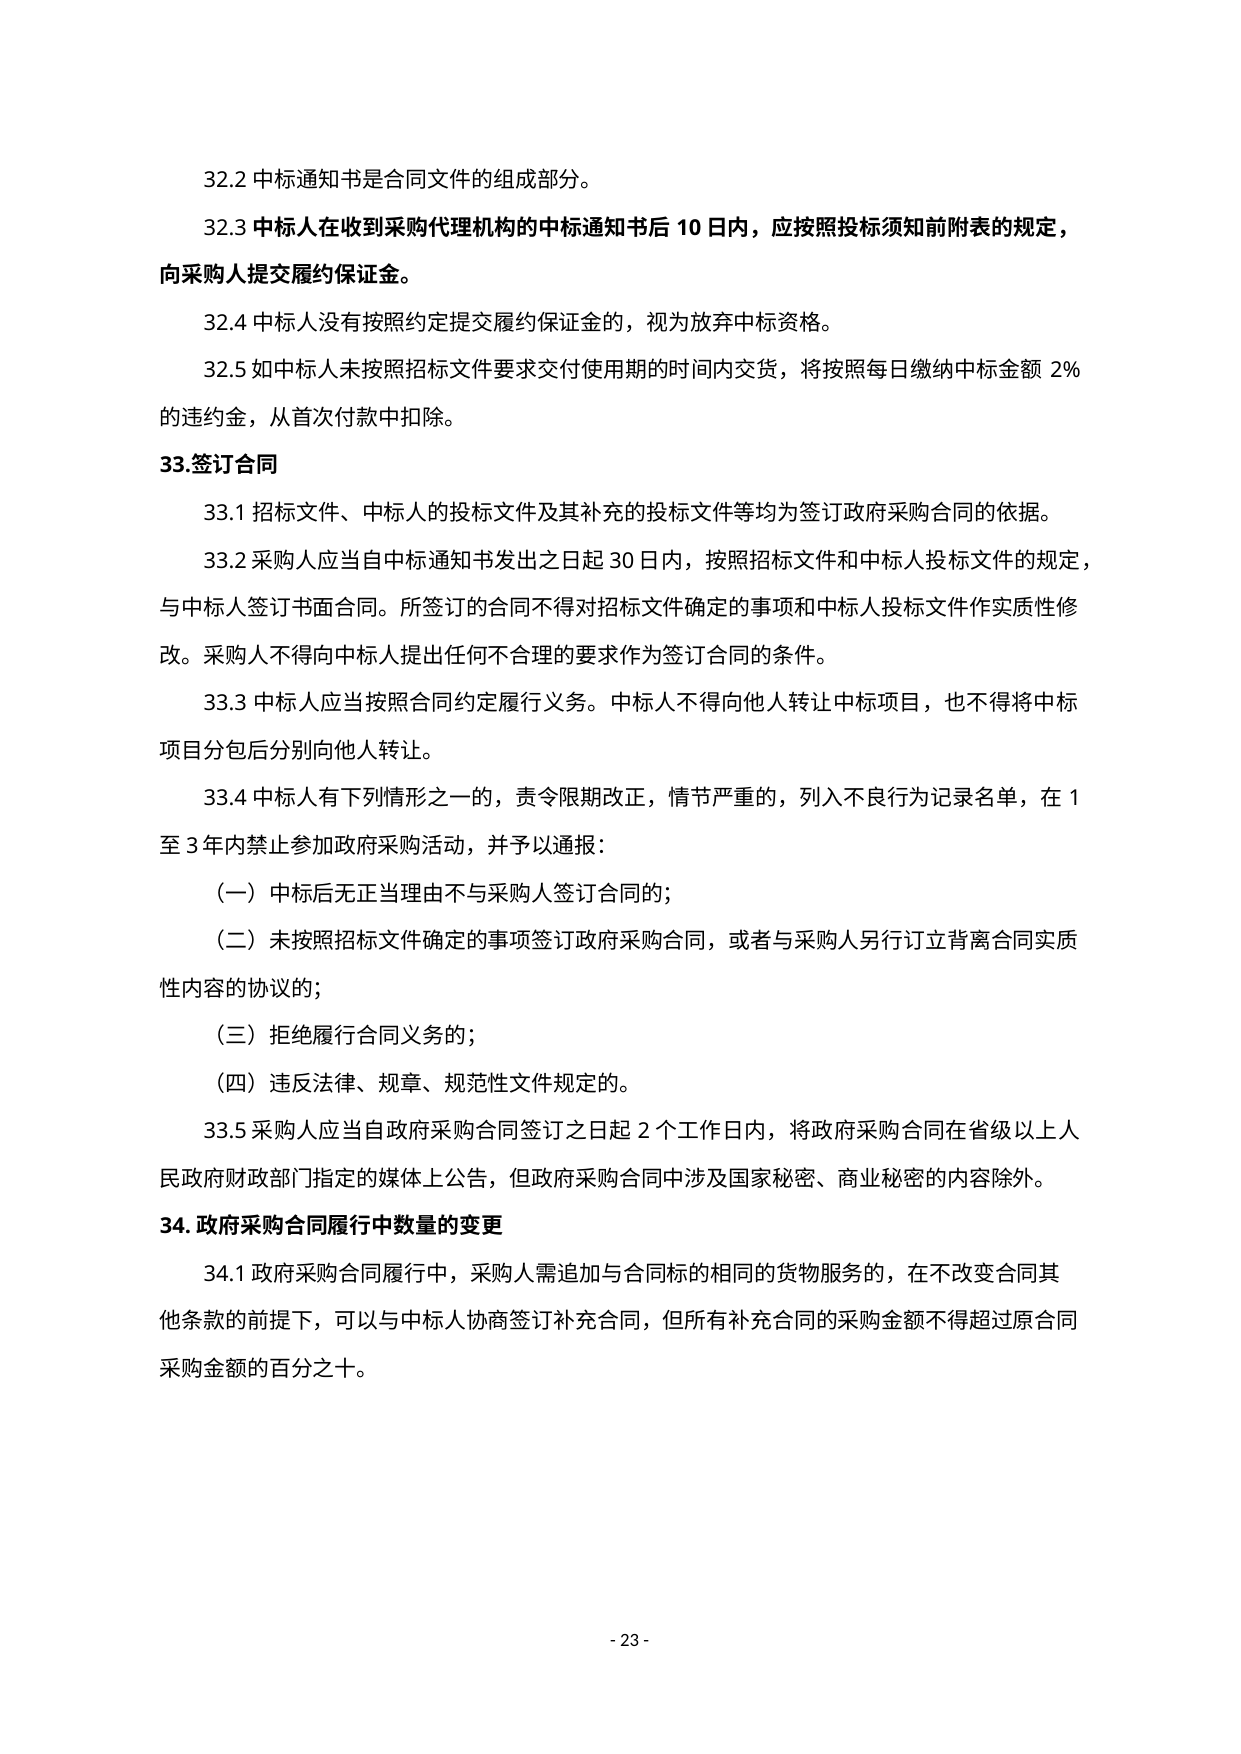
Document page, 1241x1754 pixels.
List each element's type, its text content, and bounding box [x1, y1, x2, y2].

text 34. 政府采购合同履行中数量的变更 [159, 1208, 1081, 1240]
text 33.5采购人应当自政府采购合同签订之日起2个工作日内，将政府采购合同在省级以上人民政府财政部门指定的媒体上公告，但政府采购合同中涉及国家秘密、商业秘密的内容除外。 [159, 1113, 1081, 1192]
text （二）未按照招标文件确定的事项签订政府采购合同，或者与采购人另行订立背离合同实质性内容的协议的； [159, 923, 1081, 1002]
text 33.4 中标人有下列情形之一的，责令限期改正，情节严重的，列入不良行为记录名单，在1至3年内禁止参加政府采购活动，并予以通报： [159, 780, 1081, 860]
text （四）违反法律、规章、规范性文件规定的。 [159, 1066, 1081, 1097]
text 33.签订合同 [159, 447, 1081, 479]
text 33.3 中标人应当按照合同约定履行义务。中标人不得向他人转让中标项目，也不得将中标项目分包后分别向他人转让。 [159, 685, 1081, 764]
text （三）拒绝履行合同义务的； [159, 1018, 1081, 1050]
text 32.2 中标通知书是合同文件的组成部分。 [159, 162, 1081, 194]
text 32.5如中标人未按照招标文件要求交付使用期的时间内交货，将按照每日缴纳中标金额2%的违约金，从首次付款中扣除。 [159, 352, 1081, 432]
text 32.4 中标人没有按照约定提交履约保证金的，视为放弃中标资格。 [159, 305, 1081, 336]
text 34.1政府采购合同履行中，采购人需追加与合同标的相同的货物服务的，在不改变合同其他条款的前提下，可以与中标人协商签订补充合同，但所有补充合同的采购金额不得超过原合同采购金额的百分之十。 [159, 1256, 1081, 1382]
text 32.3 中标人在收到采购代理机构的中标通知书后10日内，应按照投标须知前附表的规定，向采购人提交履约保证金。 [159, 209, 1081, 289]
text （一）中标后无正当理由不与采购人签订合同的； [159, 876, 1081, 907]
text 33.2采购人应当自中标通知书发出之日起30日内，按照招标文件和中标人投标文件的规定，与中标人签订书面合同。所签订的合同不得对招标文件确定的事项和中标人投标文件作实质性修改。采购人不得向中标人提出任何不合理的要求作为签订合同的条件。 [159, 543, 1081, 669]
text 33.1 招标文件、中标人的投标文件及其补充的投标文件等均为签订政府采购合同的依据。 [159, 495, 1081, 527]
